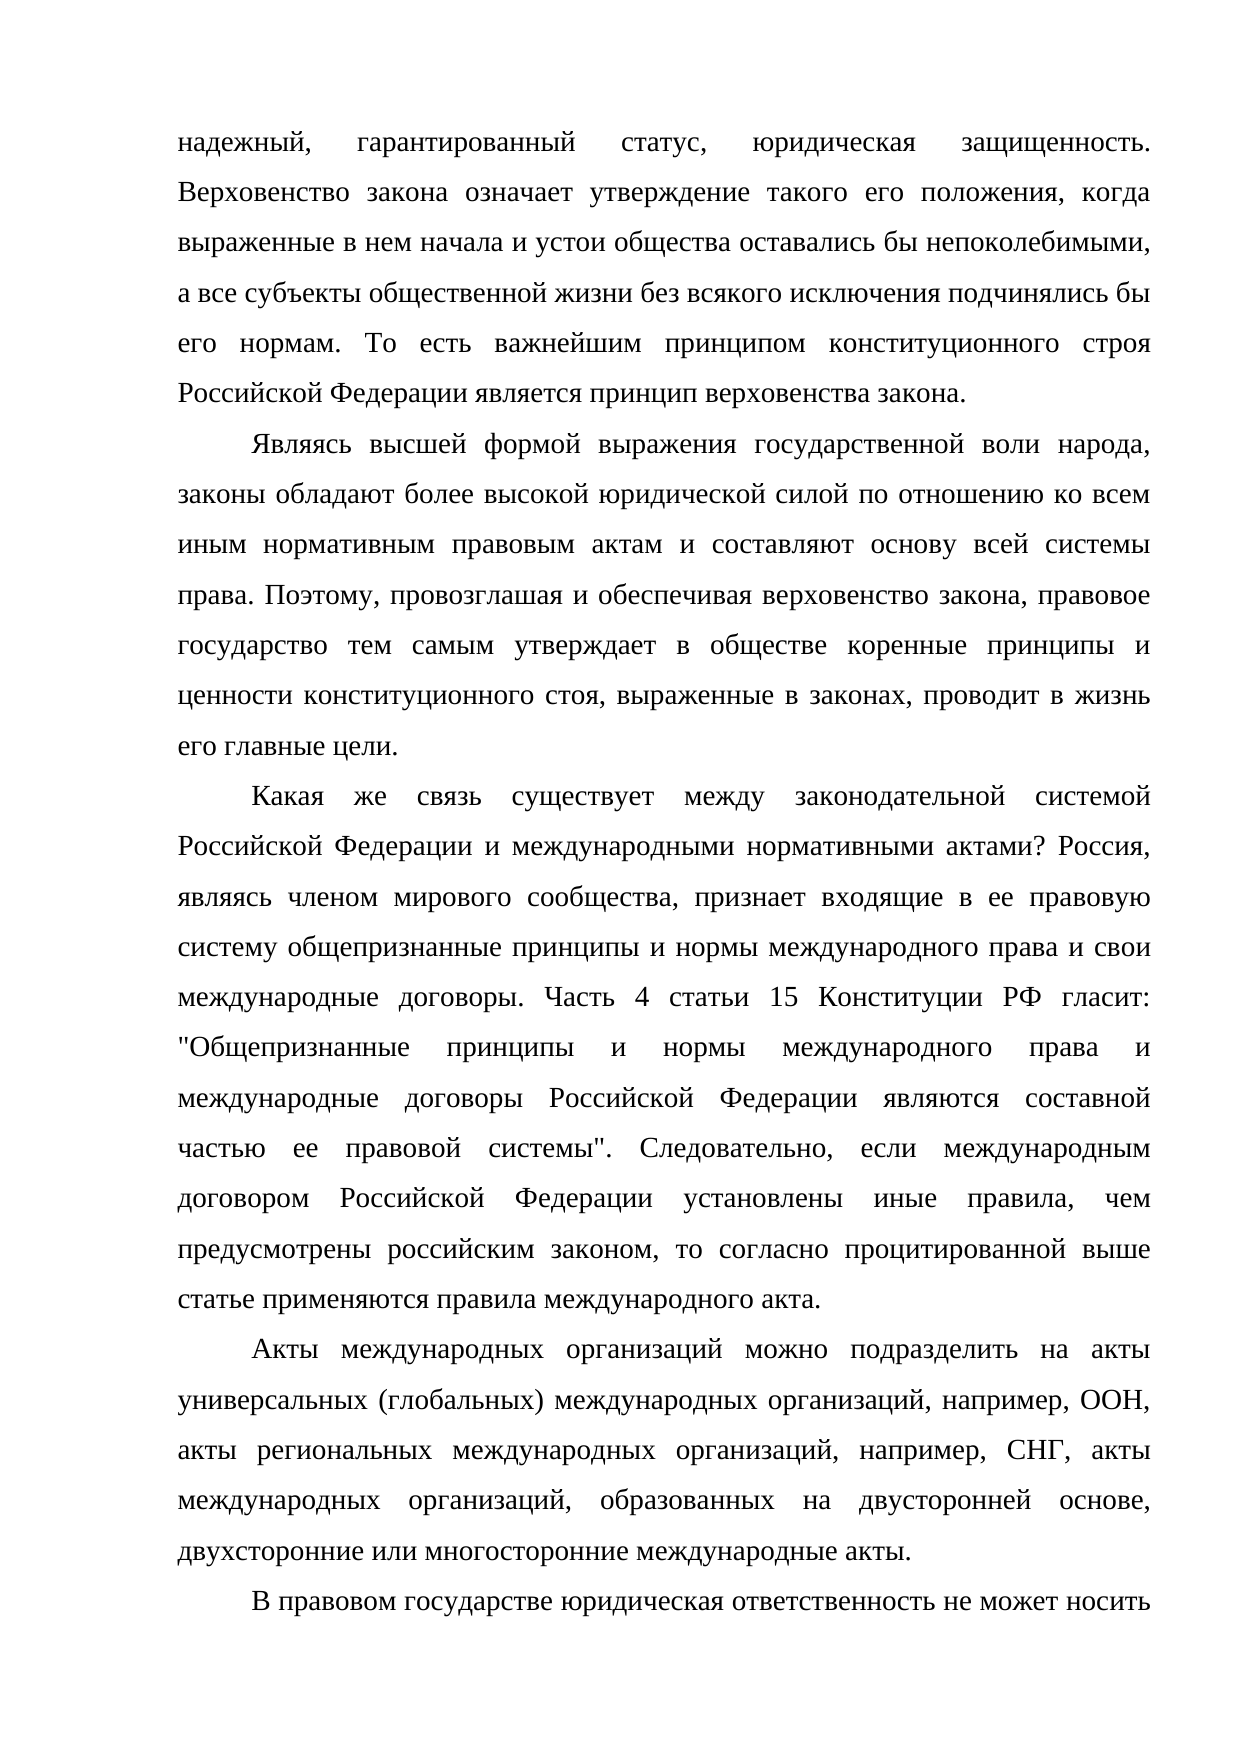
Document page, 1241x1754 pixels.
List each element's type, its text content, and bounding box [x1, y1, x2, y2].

text Являясь высшей формой выражения государственной воли народа, законы обладают более высокой юридической силой по отношению ко всем иным нормативным правовым актам и составляют основу всей системы права. Поэтому, провозглашая и обеспечивая верховенство закона, правовое государство тем самым утверждает в обществе коренные принципы и ценности конституционного стоя, выраженные в законах, проводит в жизнь его главные цели. [177, 426, 1152, 761]
text Какая же связь существует между законодательной системой Российской Федерации и международными нормативными актами? Россия, являясь членом мирового сообщества, признает входящие в ее правовую систему общепризнанные принципы и нормы международного права и свои международные договоры. Часть 4 статьи 15 Конституции РФ гласит: "Общепризнанные принципы и нормы международного права и международные договоры Российской Федерации являются составной частью ее правовой системы". Следовательно, если международным договором Российской Федерации установлены иные правила, чем предусмотрены российским законом, то согласно процитированной выше статье применяются правила международного акта. [177, 778, 1152, 1315]
text Акты международных организаций можно подразделить на акты универсальных (глобальных) международных организаций, например, ООН, акты региональных международных организаций, например, СНГ, акты международных организаций, образованных на двусторонней основе, двухсторонние или многосторонние международные акты. [177, 1331, 1152, 1566]
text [177, 1583, 1152, 1617]
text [177, 124, 1152, 409]
